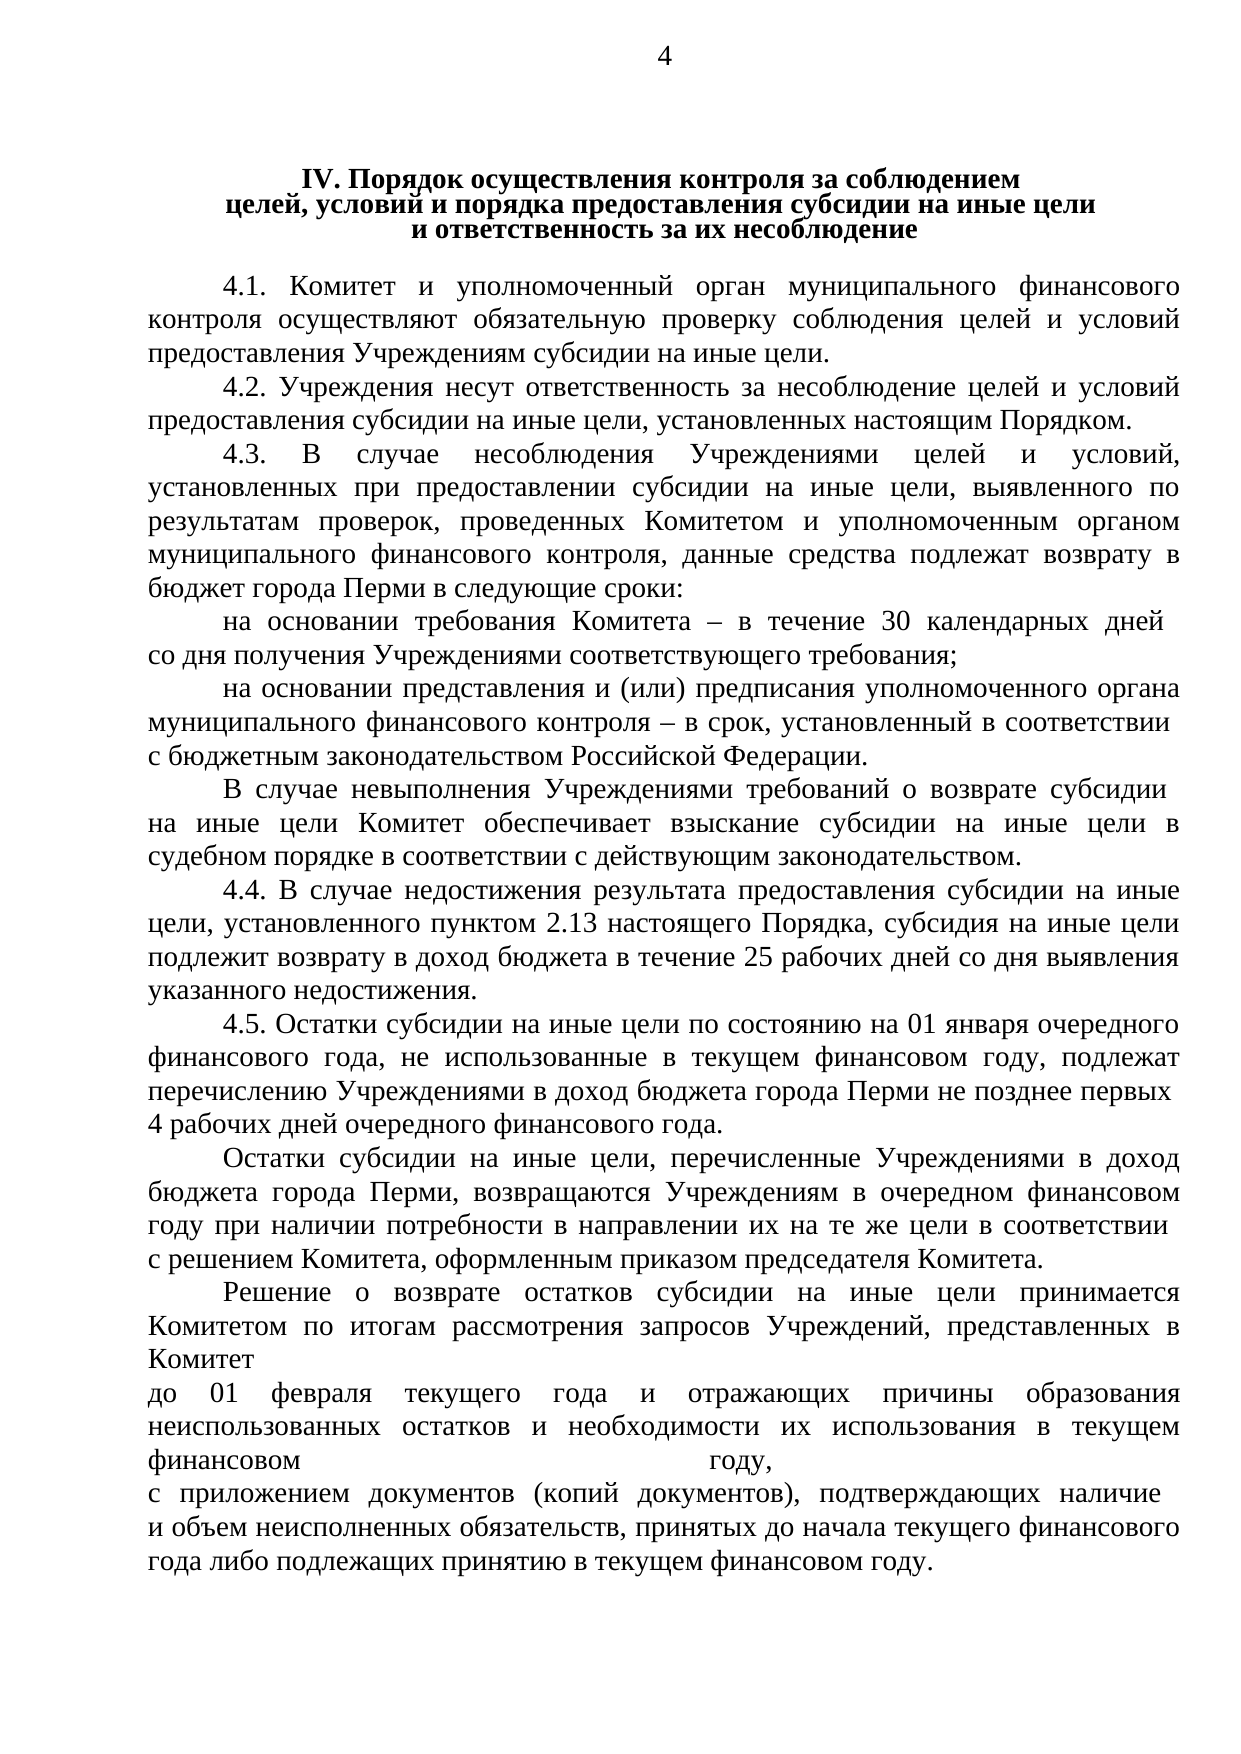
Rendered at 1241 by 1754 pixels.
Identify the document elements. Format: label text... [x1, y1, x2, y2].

text Остатки субсидии на иные цели, перечисленные Учреждениями в доход бюджета города Перми, возвращаются Учреждениям в очередном финансовом году при наличии потребности в направлении их на те же цели в соответствии с решением Комитета, оформленным приказом председателя Комитета. [148, 1140, 1181, 1274]
text В случае невыполнения Учреждениями требований о возврате субсидии на иные цели Комитет обеспечивает взыскание субсидии на иные цели в судебном порядке в соответствии с действующим законодательством. [148, 771, 1181, 872]
text на основании требования Комитета – в течение 30 календарных дней со дня получения Учреждениями соответствующего требования; [148, 603, 1181, 671]
text на основании представления и (или) предписания уполномоченного органа муниципального финансового контроля – в срок, установленный в соответствии с бюджетным законодательством Российской Федерации. [148, 671, 1181, 771]
text 4.5. Остатки субсидии на иные цели по состоянию на 01 января очередного финансового года, не использованные в текущем финансовом году, подлежат перечислению Учреждениями в доход бюджета города Перми не позднее первых 4 рабочих дней очередного финансового года. [148, 1006, 1181, 1140]
text 4.4. В случае недостижения результата предоставления субсидии на иные цели, установленного пунктом 2.13 настоящего Порядка, субсидия на иные цели подлежит возврату в доход бюджета в течение 25 рабочих дней со дня выявления указанного недостижения. [148, 872, 1181, 1006]
text Решение о возврате остатков субсидии на иные цели принимается Комитетом по итогам рассмотрения запросов Учреждений, представленных в Комитет до 01 февраля текущего года и отражающих причины образования неиспользованных остатков и необходимости их использования в текущем финансовом году, с приложением документов (копий документов), подтверждающих наличие и объем неисполненных обязательств, принятых до начала текущего финансового года либо подлежащих принятию в текущем финансовом году. [148, 1274, 1181, 1576]
text IV. Порядок осуществления контроля за соблюдением целей, условий и порядка предоставления субсидии на иные цели и ответственность за их несоблюдение [148, 168, 1181, 243]
text 4.1. Комитет и уполномоченный орган муниципального финансового контроля осуществляют обязательную проверку соблюдения целей и условий предоставления Учреждениям субсидии на иные цели. [148, 268, 1181, 369]
text 4.3. В случае несоблюдения Учреждениями целей и условий, установленных при предоставлении субсидии на иные цели, выявленного по результатам проверок, проведенных Комитетом и уполномоченным органом муниципального финансового контроля, данные средства подлежат возврату в бюджет города Перми в следующие сроки: [148, 436, 1181, 603]
text 4.2. Учреждения несут ответственность за несоблюдение целей и условий предоставления субсидии на иные цели, установленных настоящим Порядком. [148, 369, 1181, 436]
